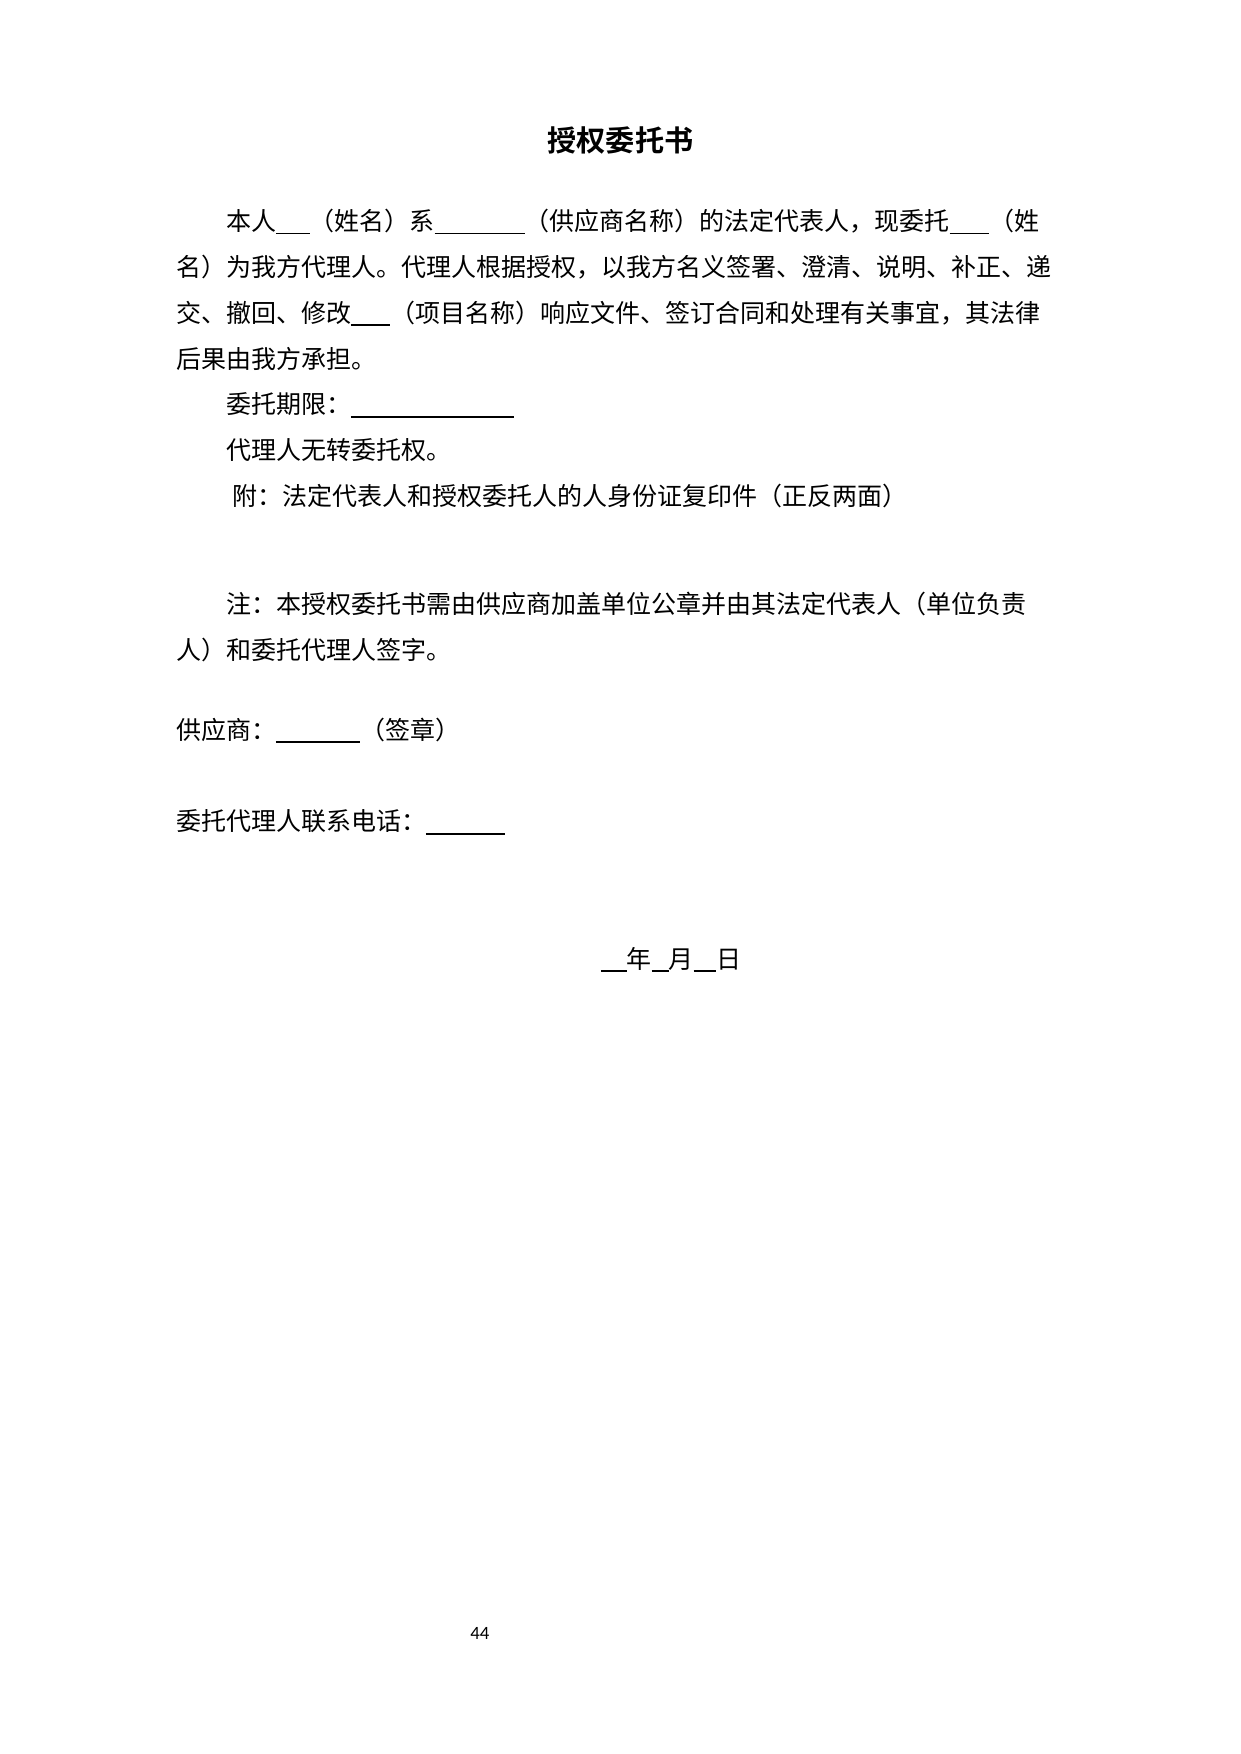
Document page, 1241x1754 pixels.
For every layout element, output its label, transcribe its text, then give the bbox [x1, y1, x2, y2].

text 委托期限： [176, 377, 1065, 423]
text 本人 （姓名）系 （供应商名称）的法定代表人，现委托 （姓名）为我方代理人。代理人根据授权，以我方名义签署、澄清、说明、补正、递交、撤回、修改 （项目名称）响应文件、签订合同和处理有关事宜，其法律后果由我方承担。 [176, 194, 1065, 377]
text 代理人无转委托权。 [176, 423, 1065, 469]
text 年 月 日 [176, 932, 1065, 977]
text 授权委托书 [176, 117, 1065, 160]
text 注：本授权委托书需由供应商加盖单位公章并由其法定代表人（单位负责人）和委托代理人签字。 [176, 577, 1065, 668]
text 供应商： （签章） [176, 702, 1065, 748]
text 委托代理人联系电话： [176, 794, 1065, 840]
text 附：法定代表人和授权委托人的人身份证复印件（正反两面） [176, 469, 1065, 515]
